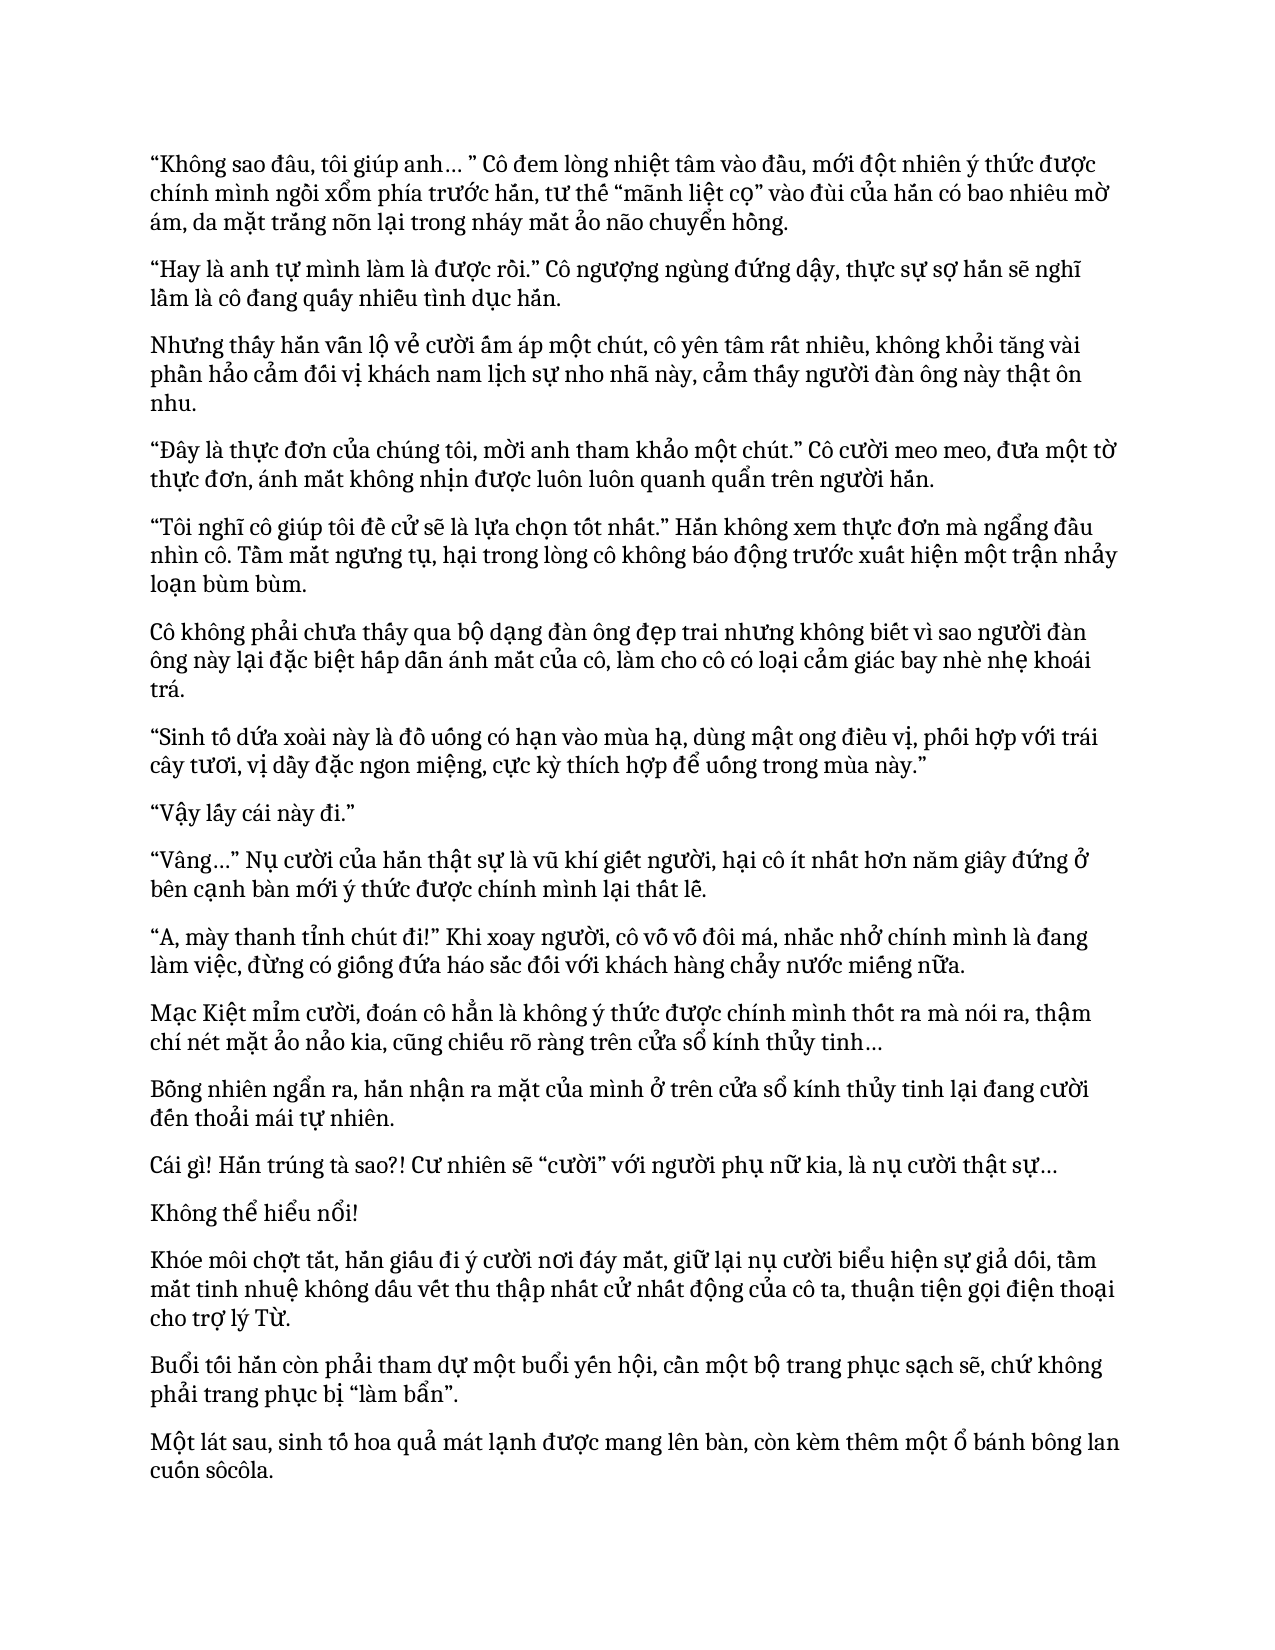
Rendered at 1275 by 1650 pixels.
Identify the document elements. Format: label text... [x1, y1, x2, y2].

text Buổi tối hắn còn phải tham dự một buổi yến hội, cần một bộ trang phục sạch sẽ, chứ không phải trang phục bị “làm bẩn”. [150, 1351, 1125, 1409]
text Một lát sau, sinh tố hoa quả mát lạnh được mang lên bàn, còn kèm thêm một ổ bánh bông lan cuốn sôcôla. [150, 1427, 1125, 1485]
text “Không sao đâu, tôi giúp anh… ” Cô đem lòng nhiệt tâm vào đầu, mới đột nhiên ý thức được chính mình ngồi xổm phía trước hắn, tư thế “mãnh liệt cọ” vào đùi của hắn có bao nhiêu mờ ám, da mặt trắng nõn lại trong nháy mắt ảo não chuyển hồng. [150, 150, 1125, 236]
text “Tôi nghĩ cô giúp tôi đề cử sẽ là lựa chọn tốt nhất.” Hắn không xem thực đơn mà ngẩng đầu nhìn cô. Tầm mắt ngưng tụ, hại trong lòng cô không báo động trước xuất hiện một trận nhảy loạn bùm bùm. [150, 512, 1125, 599]
text “Hay là anh tự mình làm là được rồi.” Cô ngượng ngùng đứng dậy, thực sự sợ hắn sẽ nghĩ lầm là cô đang quấy nhiễu tình dục hắn. [150, 255, 1125, 312]
text “Đây là thực đơn của chúng tôi, mời anh tham khảo một chút.” Cô cười meo meo, đưa một tờ thực đơn, ánh mắt không nhịn được luôn luôn quanh quẩn trên người hắn. [150, 436, 1125, 494]
text Không thể hiểu nổi! [150, 1199, 1125, 1227]
text “Vậy lấy cái này đi.” [150, 799, 1125, 827]
text Cái gì! Hắn trúng tà sao?! Cư nhiên sẽ “cười” với người phụ nữ kia, là nụ cười thật sự… [150, 1151, 1125, 1180]
text “A, mày thanh tỉnh chút đi!” Khi xoay người, cô vỗ vỗ đôi má, nhắc nhở chính mình là đang làm việc, đừng có giống đứa háo sắc đối với khách hàng chảy nước miếng nữa. [150, 922, 1125, 980]
text “Vâng…” Nụ cười của hắn thật sự là vũ khí giết người, hại cô ít nhất hơn năm giây đứng ở bên cạnh bàn mới ý thức được chính mình lại thất lễ. [150, 846, 1125, 904]
text Mạc Kiệt mỉm cười, đoán cô hẳn là không ý thức được chính mình thốt ra mà nói ra, thậm chí nét mặt ảo nảo kia, cũng chiếu rõ ràng trên cửa sổ kính thủy tinh… [150, 999, 1125, 1056]
text Bỗng nhiên ngẩn ra, hắn nhận ra mặt của mình ở trên cửa sổ kính thủy tinh lại đang cười đến thoải mái tự nhiên. [150, 1075, 1125, 1132]
text Khóe môi chợt tắt, hắn giấu đi ý cười nơi đáy mắt, giữ lại nụ cười biểu hiện sự giả dối, tầm mắt tinh nhuệ không dấu vết thu thập nhất cử nhất động của cô ta, thuận tiện gọi điện thoại cho trợ lý Từ. [150, 1246, 1125, 1332]
text Cô không phải chưa thấy qua bộ dạng đàn ông đẹp trai nhưng không biết vì sao người đàn ông này lại đặc biệt hấp dẫn ánh mắt của cô, làm cho cô có loại cảm giác bay nhè nhẹ khoái trá. [150, 617, 1125, 704]
text “Sinh tố dứa xoài này là đồ uống có hạn vào mùa hạ, dùng mật ong điều vị, phối hợp với trái cây tươi, vị dầy đặc ngon miệng, cực kỳ thích hợp để uống trong mùa này.” [150, 722, 1125, 780]
text Nhưng thấy hắn vẫn lộ vẻ cười ấm áp một chút, cô yên tâm rất nhiều, không khỏi tăng vài phần hảo cảm đối vị khách nam lịch sự nho nhã này, cảm thấy người đàn ông này thật ôn nhu. [150, 331, 1125, 417]
